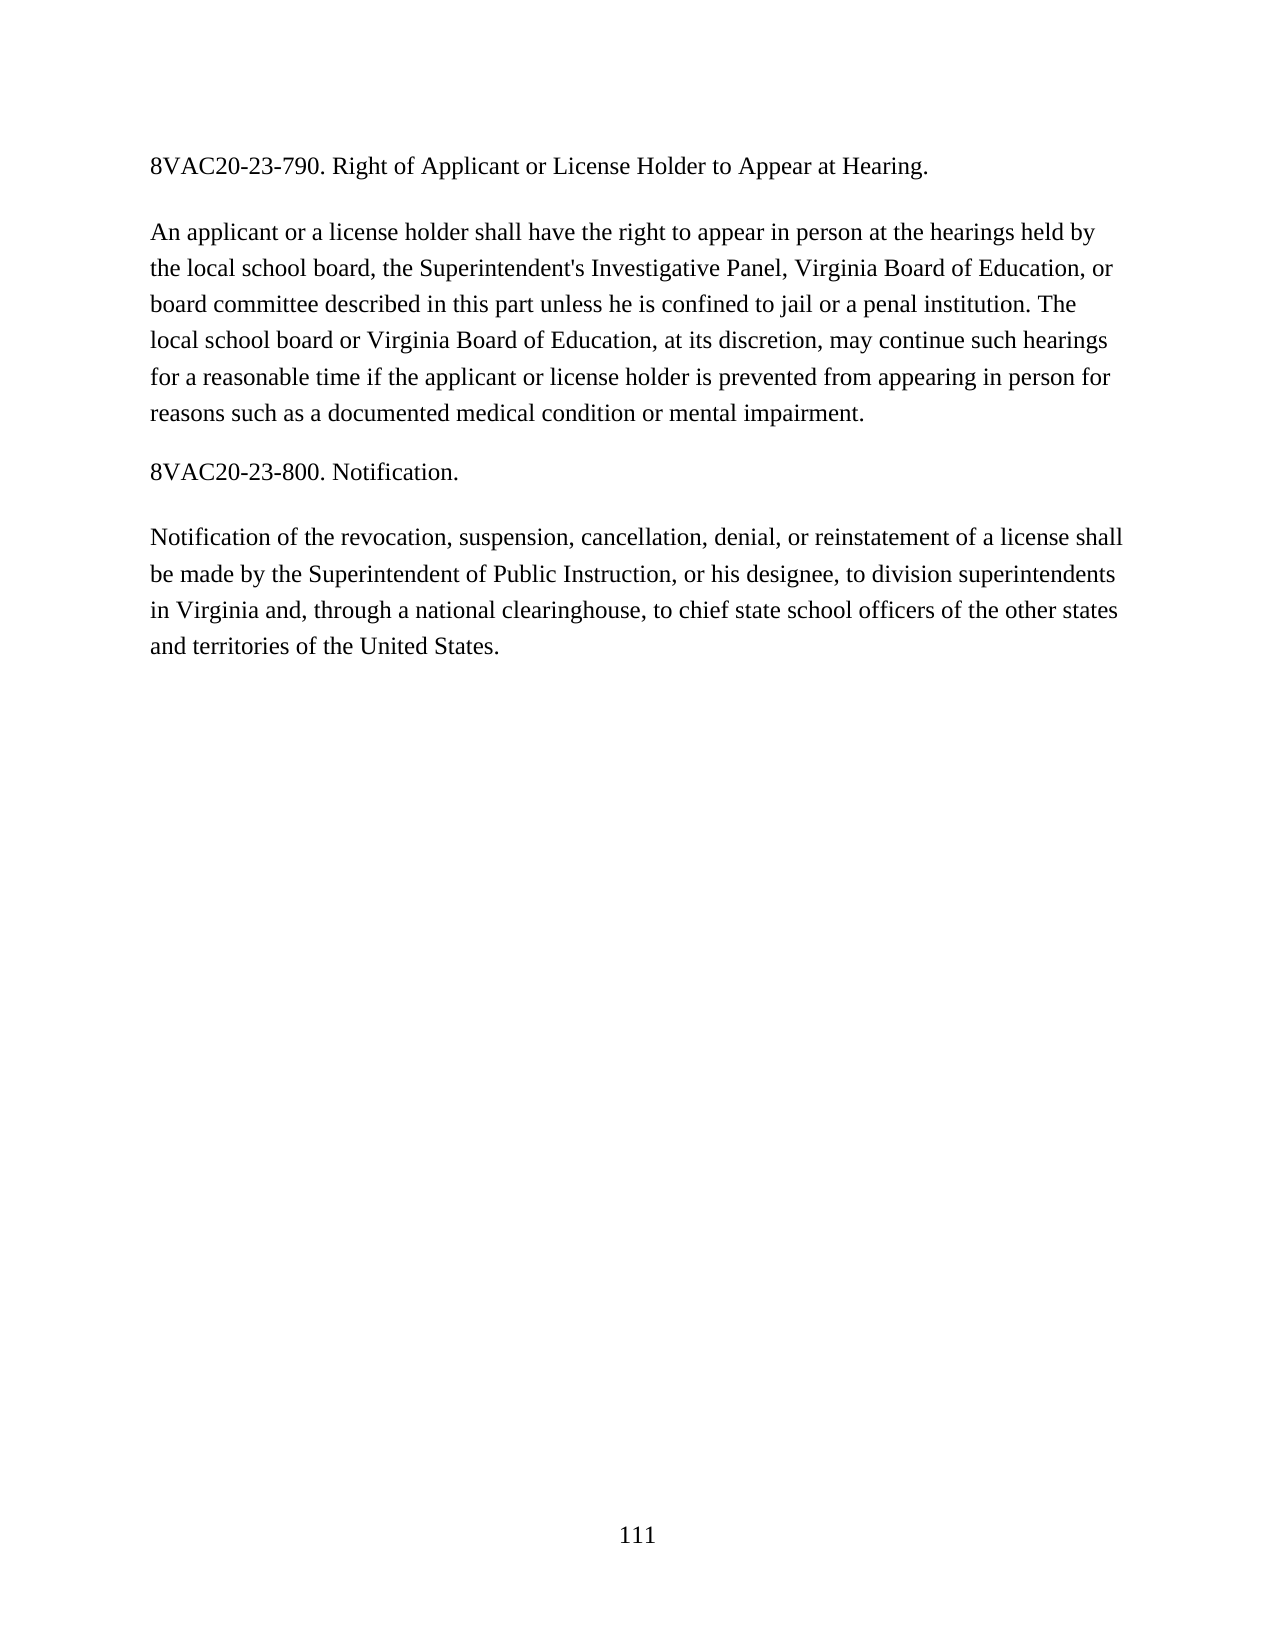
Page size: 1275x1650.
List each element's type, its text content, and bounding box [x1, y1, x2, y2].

text 8VAC20-23-800. Notification. [150, 456, 1125, 486]
text An applicant or a license holder shall have the right to appear in person at the hearings held by the local school board, the Superintendent's Investigative Panel, Virginia Board of Education, or board committee described in this part unless he is confined to jail or a penal institution. The local school board or Virginia Board of Education, at its discretion, may continue such hearings for a reasonable time if the applicant or license holder is prevented from appearing in person for reasons such as a documented medical condition or mental impairment. [150, 209, 1125, 427]
text Notification of the revocation, suspension, cancellation, denial, or reinstatement of a license shall be made by the Superintendent of Public Instruction, or his designee, to division superintendents in Virginia and, through a national clearinghouse, to chief state school officers of the other states and territories of the United States. [150, 515, 1125, 660]
text 8VAC20-23-790. Right of Applicant or License Holder to Appear at Hearing. [150, 150, 1125, 180]
